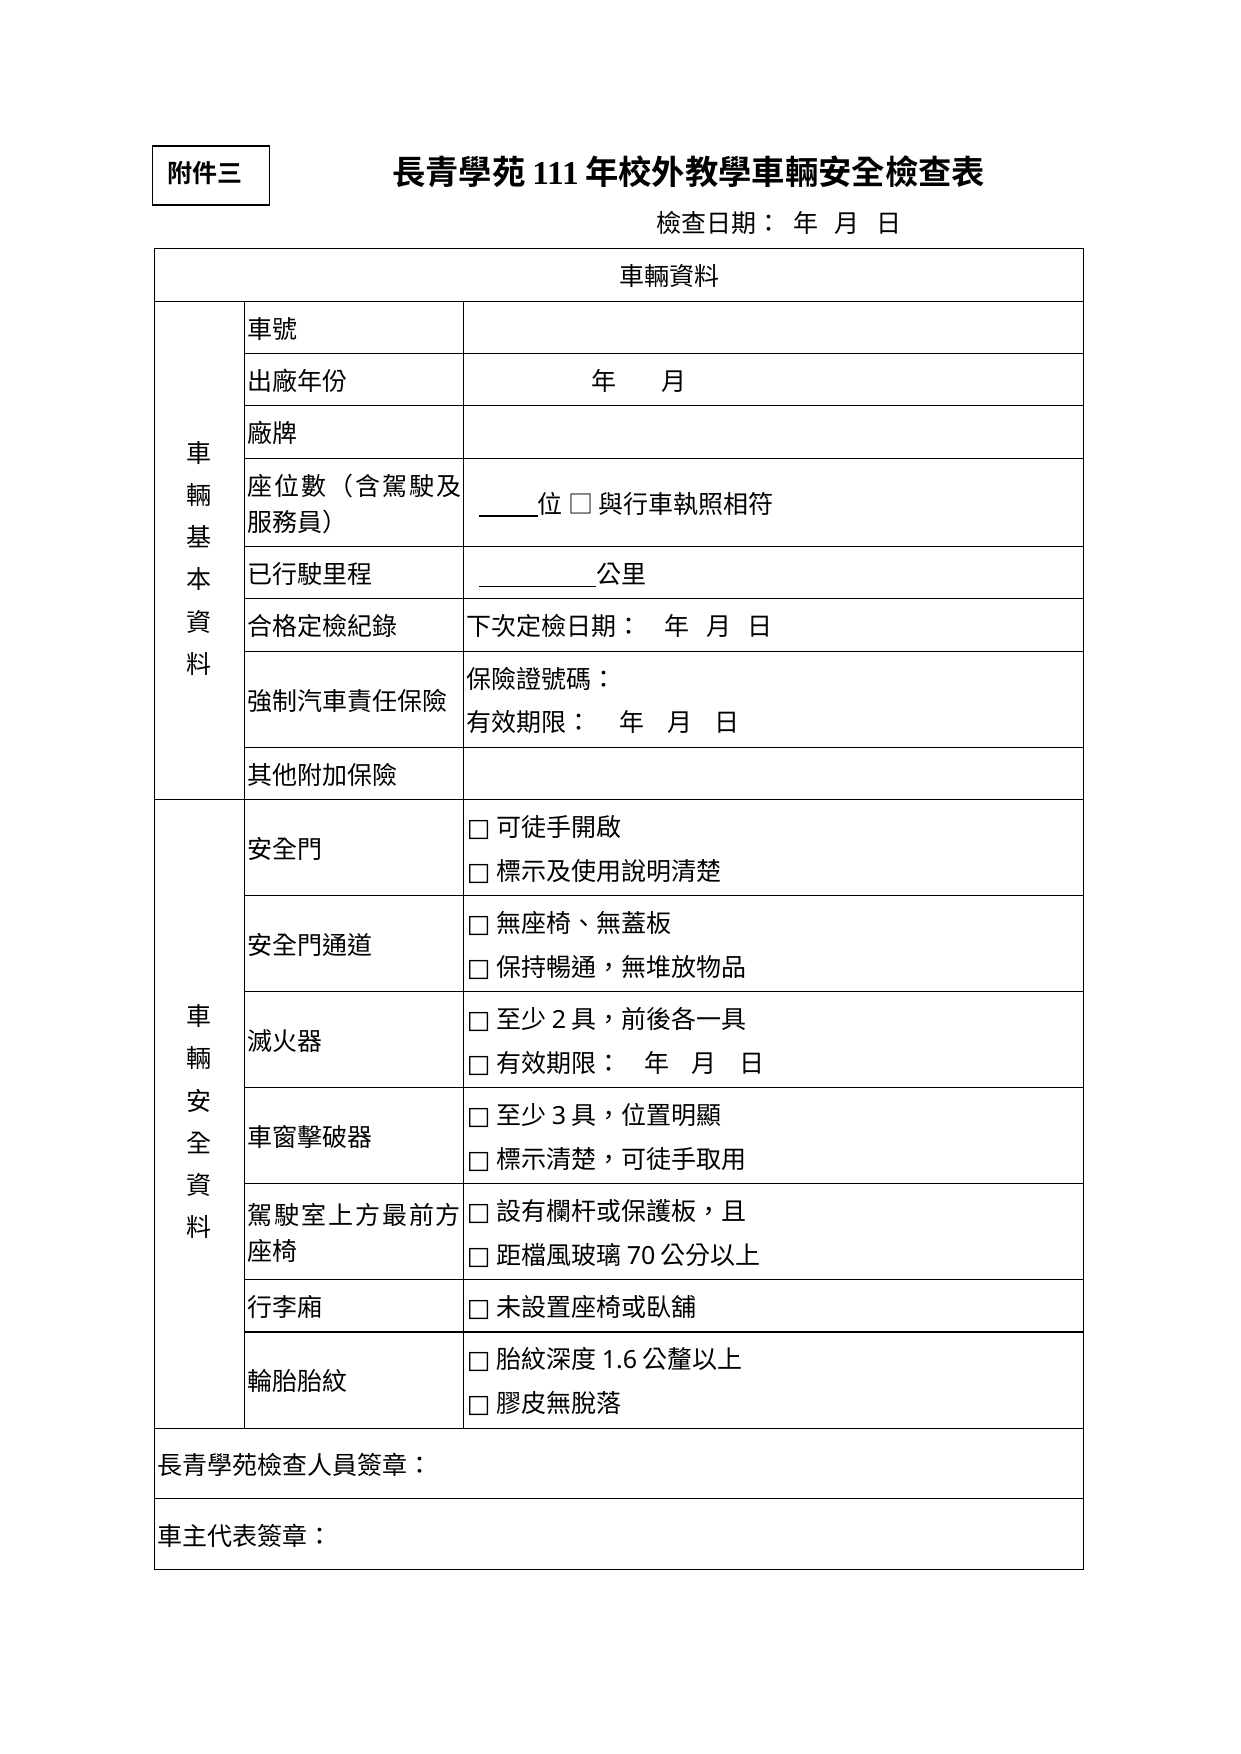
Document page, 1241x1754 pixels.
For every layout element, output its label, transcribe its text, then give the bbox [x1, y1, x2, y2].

table_cell [464, 748, 1083, 799]
table_cell □ 至少3具，位置明顯 □ 標示清楚，可徒手取用 [464, 1088, 1083, 1183]
text 長青學苑111年校外教學車輛安全檢查表 檢查日期： 年 月 日 [133, 146, 1087, 239]
table_cell □ 無座椅、無蓋板 □ 保持暢通，無堆放物品 [464, 896, 1083, 991]
table_cell 下次定檢日期： 年 月 日 [464, 599, 1083, 651]
table_cell 車號 [245, 302, 463, 353]
table_cell 廠牌 [245, 406, 463, 457]
table_cell [464, 302, 1083, 353]
table_cell 車窗擊破器 [245, 1088, 463, 1183]
table_cell □ 未設置座椅或臥舖 [464, 1280, 1083, 1331]
table_cell 保險證號碼： 有效期限： 年 月 日 [464, 652, 1083, 747]
table_cell 安全門 [245, 800, 463, 895]
table_cell □ 胎紋深度1.6公釐以上 □ 膠皮無脫落 [464, 1333, 1083, 1427]
table_cell 輪胎胎紋 [245, 1333, 463, 1427]
table_cell 座位數（含駕駛及服務員） [245, 459, 463, 546]
table_cell 強制汽車責任保險 [245, 652, 463, 747]
table_cell 年 月 [464, 354, 1083, 405]
table_header 車輛資料 [155, 249, 1083, 301]
table_cell 車 輛 安 全 資 料 [155, 800, 244, 1427]
table_cell 位 □ 與行車執照相符 [464, 459, 1083, 546]
table_cell 車主代表簽章： [155, 1499, 1083, 1569]
table_cell 車 輛 基 本 資 料 [155, 302, 244, 799]
table_cell □ 可徒手開啟 □ 標示及使用說明清楚 [464, 800, 1083, 895]
table_cell 駕駛室上方最前方座椅 [245, 1184, 463, 1279]
table_cell 公里 [464, 547, 1083, 598]
table_cell □ 設有欄杆或保護板，且 □ 距檔風玻璃70公分以上 [464, 1184, 1083, 1279]
table_cell 滅火器 [245, 992, 463, 1087]
table_cell [464, 406, 1083, 457]
table_cell □ 至少2具，前後各一具 □ 有效期限： 年 月 日 [464, 992, 1083, 1087]
table_cell 已行駛里程 [245, 547, 463, 598]
table_cell 合格定檢紀錄 [245, 599, 463, 651]
table_cell 行李廂 [245, 1280, 463, 1331]
table_cell 出廠年份 [245, 354, 463, 405]
table_cell 長青學苑檢查人員簽章： [155, 1429, 1083, 1498]
table_cell 安全門通道 [245, 896, 463, 991]
table_cell 其他附加保險 [245, 748, 463, 799]
